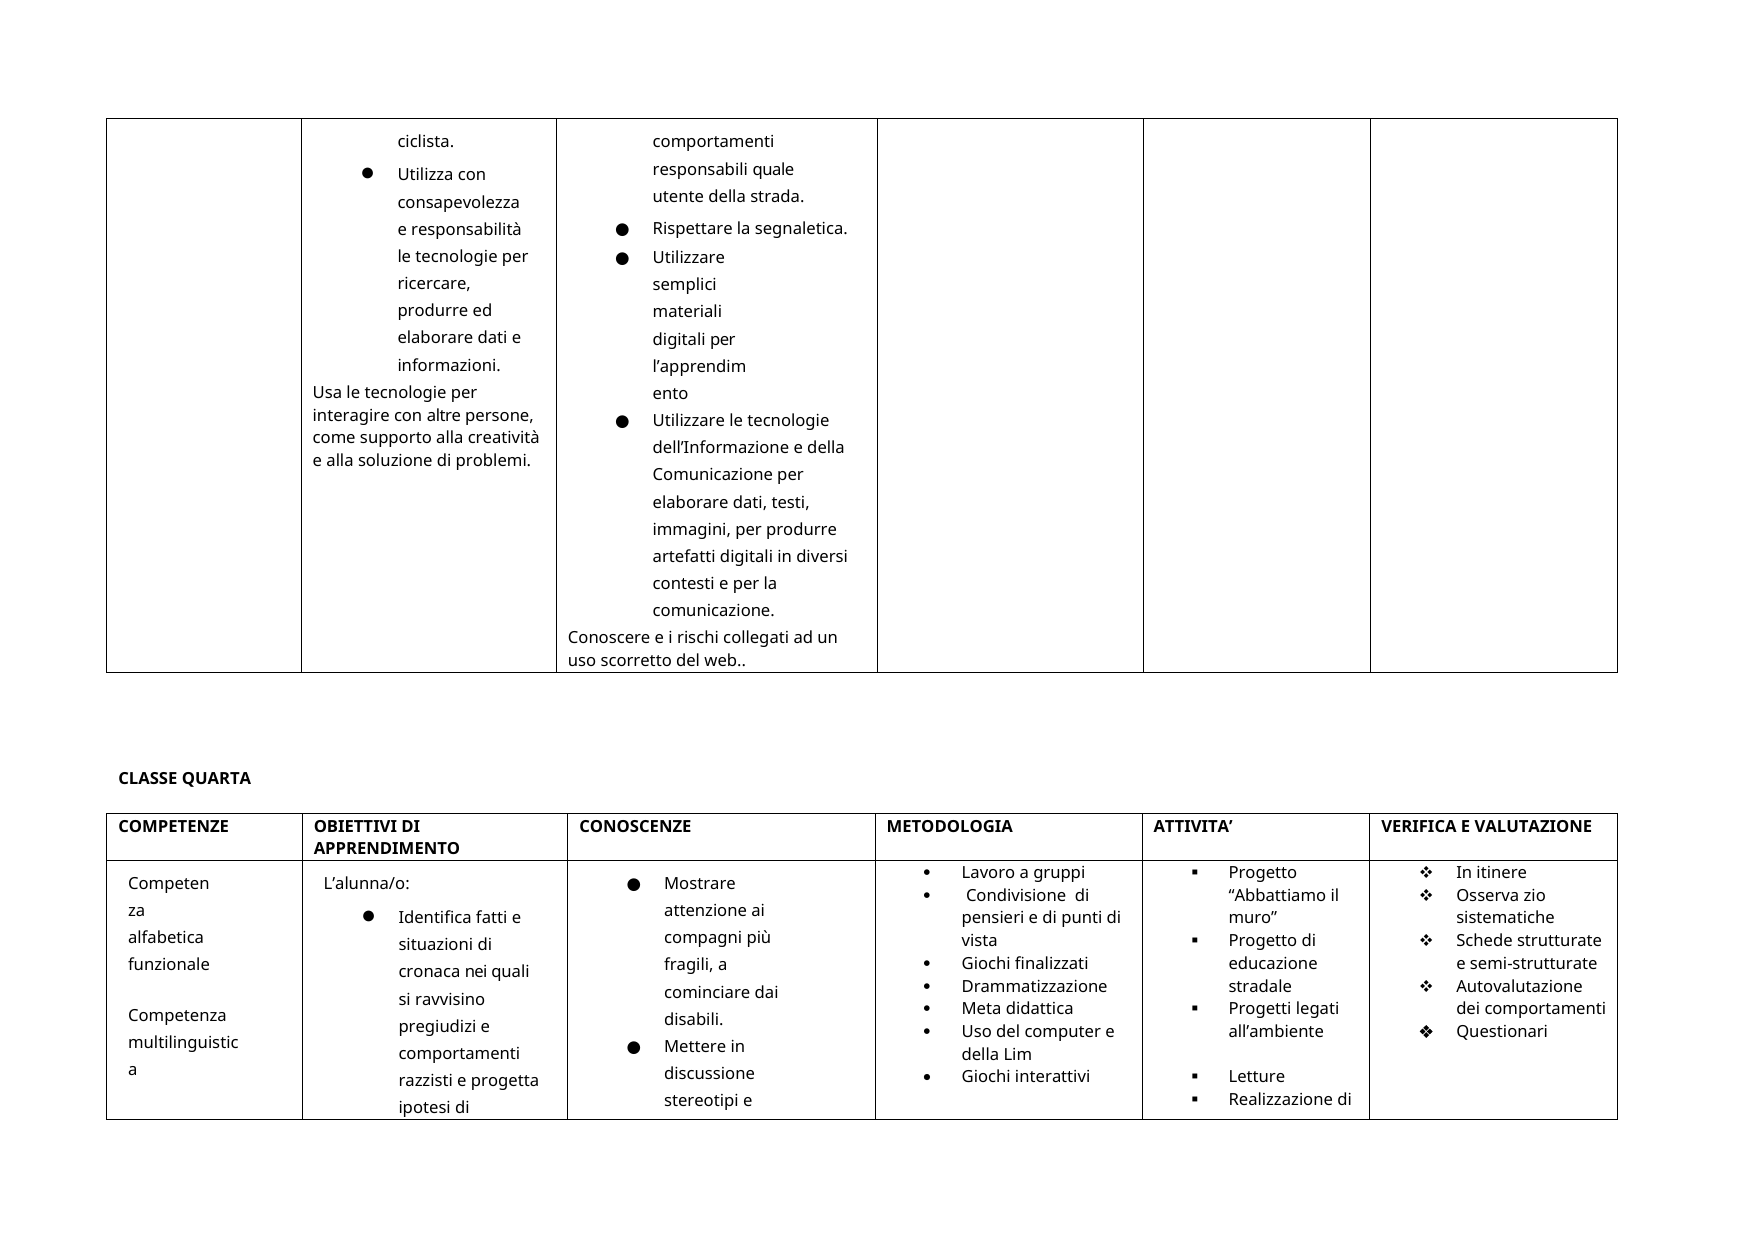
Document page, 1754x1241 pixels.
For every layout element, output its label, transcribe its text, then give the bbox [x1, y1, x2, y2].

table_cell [876, 861, 1142, 1119]
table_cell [1144, 119, 1370, 672]
table_header ATTIVITA’ [1143, 814, 1369, 860]
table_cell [1143, 861, 1369, 1119]
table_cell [878, 119, 1143, 672]
table_header OBIETTIVI DI APPRENDIMENTO [303, 814, 567, 860]
table_header COMPETENZE [107, 814, 302, 860]
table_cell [1370, 861, 1617, 1119]
table_header METODOLOGIA [876, 814, 1142, 860]
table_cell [107, 861, 302, 1119]
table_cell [557, 119, 877, 672]
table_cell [302, 119, 556, 672]
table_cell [303, 861, 567, 1119]
text CLASSE QUARTA [118, 766, 1606, 789]
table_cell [107, 119, 301, 672]
table_header VERIFICA E VALUTAZIONE [1370, 814, 1617, 860]
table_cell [1371, 119, 1617, 672]
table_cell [568, 861, 875, 1119]
table_header CONOSCENZE [568, 814, 875, 860]
